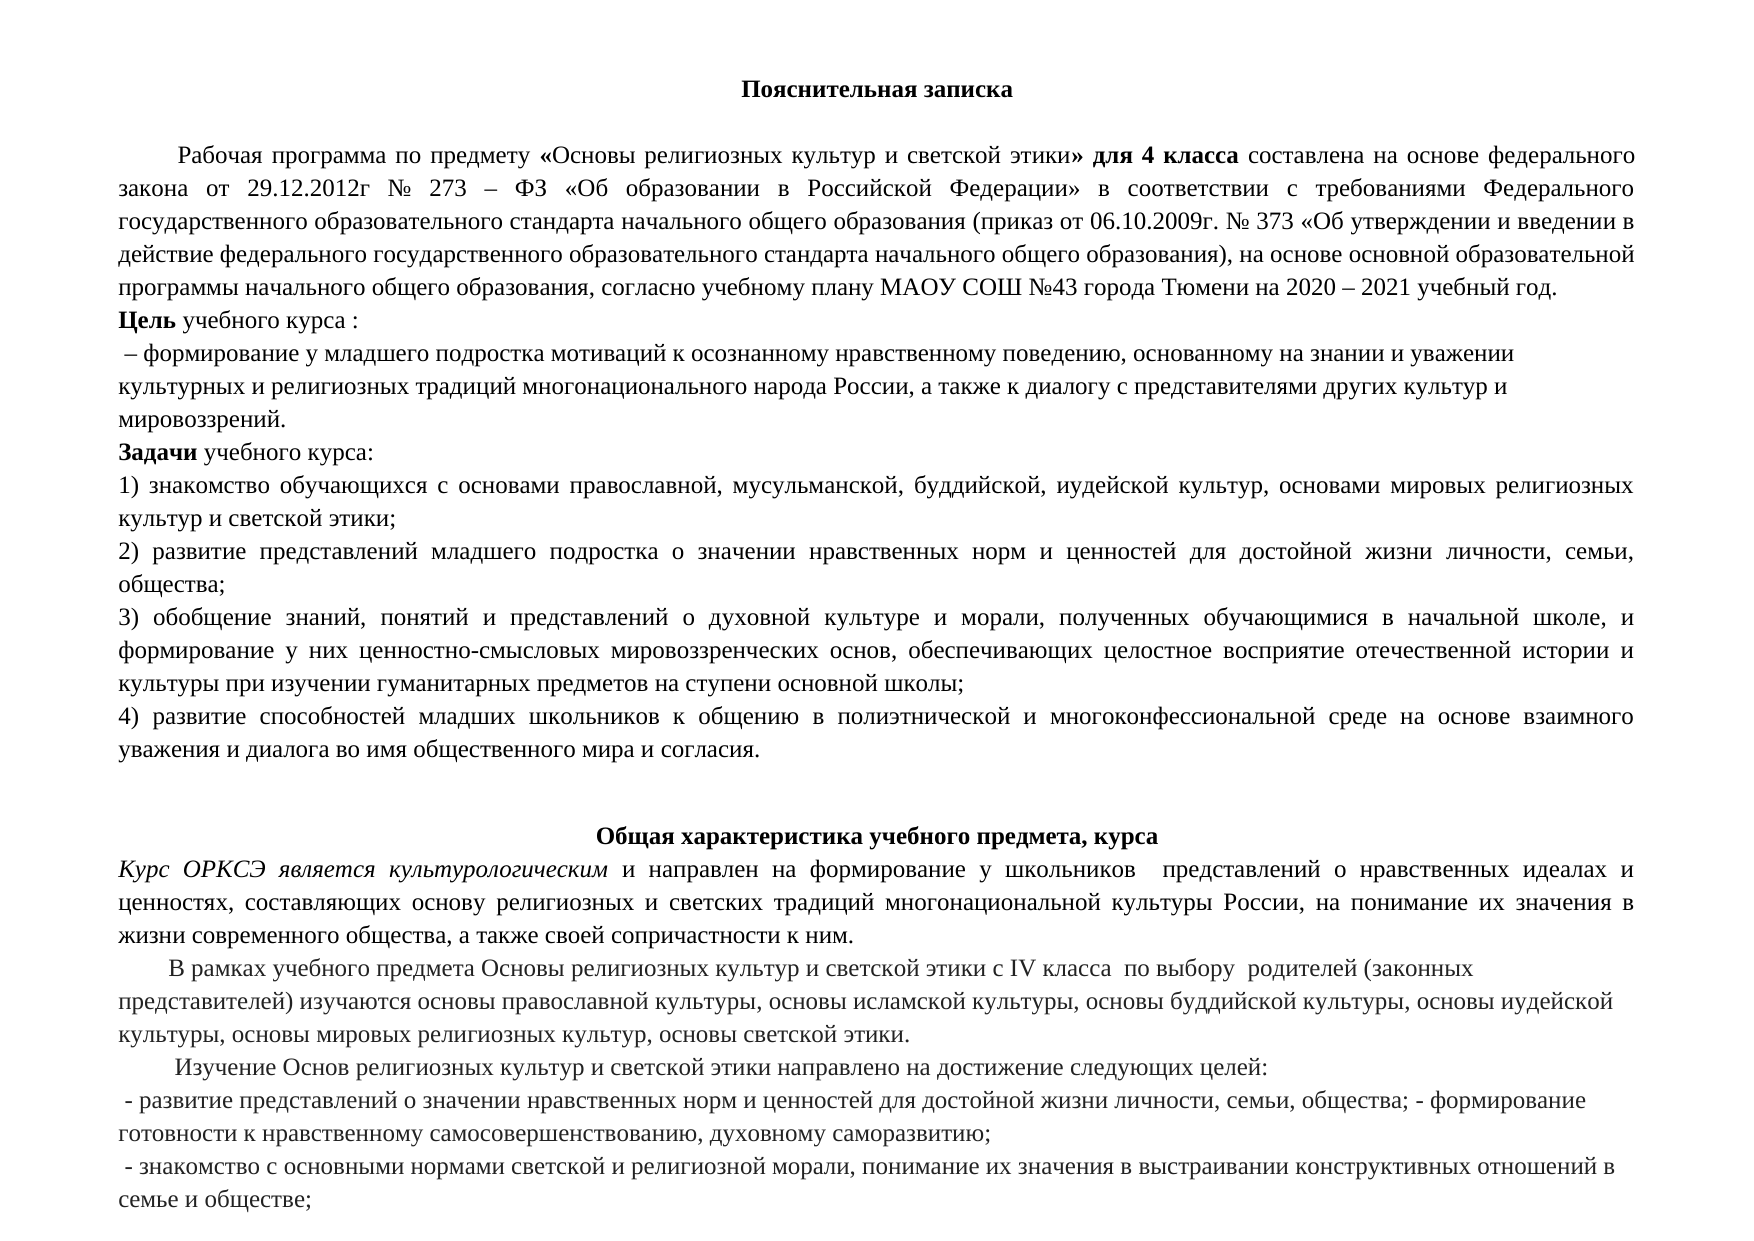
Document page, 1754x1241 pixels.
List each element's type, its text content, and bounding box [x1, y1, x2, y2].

text Пояснительная записка [118, 74, 1636, 103]
text Цель учебного курса : [118, 305, 1636, 334]
text Курс ОРКСЭ является культурологическим и направлен на формирование у школьников представлений о нравственных идеалах и ценностях, составляющих основу религиозных и светских традиций многонациональной культуры России, на понимание их значения в жизни современного общества, а также своей сопричастности к ним. [118, 854, 1636, 949]
text Задачи учебного курса: [118, 437, 1636, 466]
text 2) развитие представлений младшего подростка о значении нравственных норм и ценностей для достойной жизни личности, семьи, общества; [118, 536, 1636, 598]
text 1) знакомство обучающихся с основами православной, мусульманской, буддийской, иудейской культур, основами мировых религиозных культур и светской этики; [118, 470, 1636, 532]
text В рамках учебного предмета Основы религиозных культур и светской этики с IV класса по выбору родителей (законных представителей) изучаются основы православной культуры, основы исламской культуры, основы буддийской культуры, основы иудейской культуры, основы мировых религиозных культур, основы светской этики. Изучение Основ религиозных культур и светской этики направлено на достижение следующих целей: - развитие представлений о значении нравственных норм и ценностей для достойной жизни личности, семьи, общества; - формирование готовности к нравственному самосовершенствованию, духовному саморазвитию; - знакомство с основными нормами светской и религиозной морали, понимание их значения в выстраивании конструктивных отношений в семье и обществе; [118, 953, 1636, 1213]
text – формирование у младшего подростка мотиваций к осознанному нравственному поведению, основанному на знании и уважении культурных и религиозных традиций многонационального народа России, а также к диалогу с представителями других культур и мировоззрений. [118, 338, 1636, 433]
text Рабочая программа по предмету «Основы религиозных культур и светской этики» для 4 класса составлена на основе федерального закона от 29.12.2012г № 273 – ФЗ «Об образовании в Российской Федерации» в соответствии с требованиями Федерального государственного образовательного стандарта начального общего образования (приказ от 06.10.2009г. № 373 «Об утверждении и введении в действие федерального государственного образовательного стандарта начального общего образования), на основе основной образовательной программы начального общего образования, согласно учебному плану МАОУ СОШ №43 города Тюмени на 2020 – 2021 учебный год. [118, 140, 1636, 301]
text Общая характеристика учебного предмета, курса [118, 821, 1636, 850]
text 4) развитие способностей младших школьников к общению в полиэтнической и многоконфессиональной среде на основе взаимного уважения и диалога во имя общественного мира и согласия. [118, 701, 1636, 763]
text 3) обобщение знаний, понятий и представлений о духовной культуре и морали, полученных обучающимися в начальной школе, и формирование у них ценностно-смысловых мировоззренческих основ, обеспечивающих целостное восприятие отечественной истории и культуры при изучении гуманитарных предметов на ступени основной школы; [118, 602, 1636, 697]
